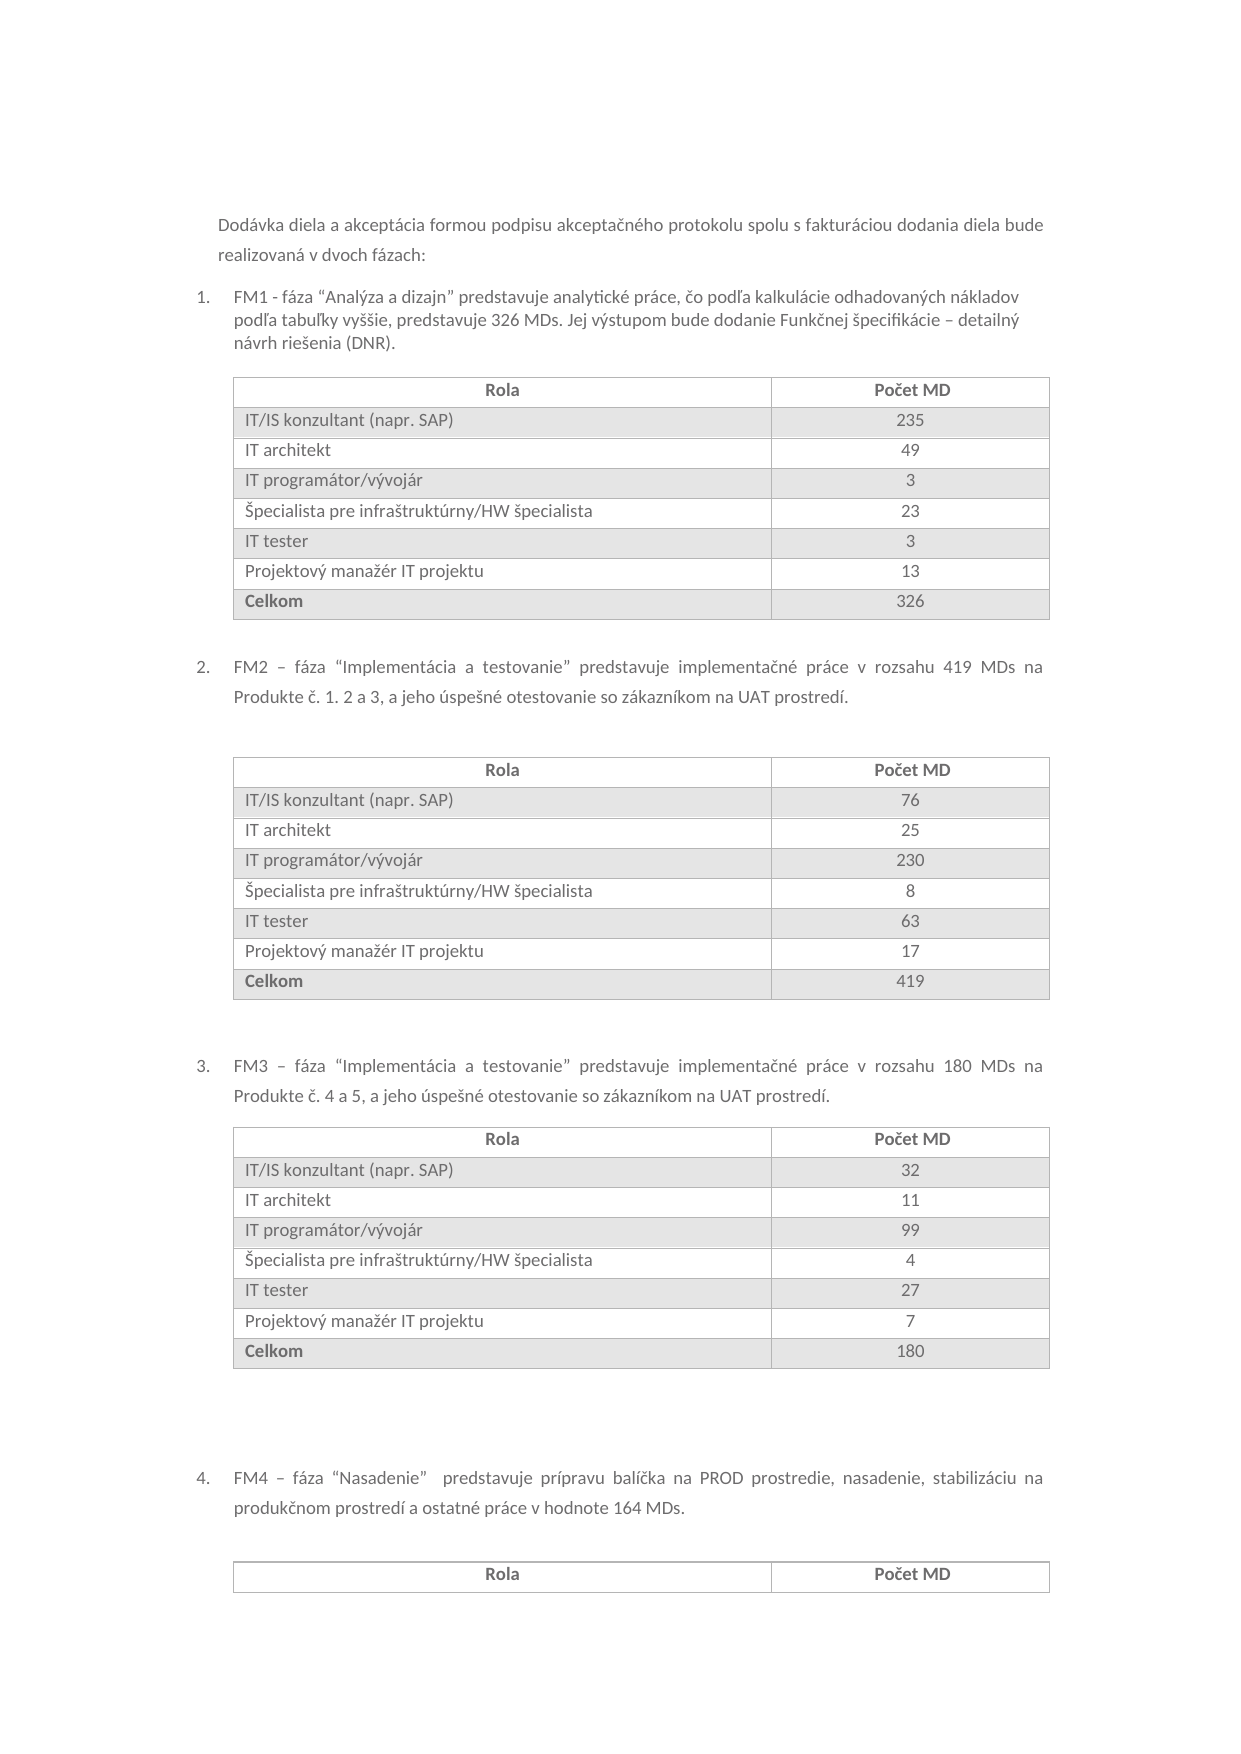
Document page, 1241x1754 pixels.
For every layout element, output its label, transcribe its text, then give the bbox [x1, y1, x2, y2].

table_cell 3 [772, 529, 1049, 558]
table_cell 25 [772, 819, 1049, 848]
table_cell Projektový manažér IT projektu [234, 939, 771, 968]
table_cell IT architekt [234, 439, 771, 468]
table_cell IT/IS konzultant (napr. SAP) [234, 408, 771, 437]
table_header Počet MD [772, 758, 1049, 787]
table_cell IT programátor/vývojár [234, 1218, 771, 1247]
table_cell IT tester [234, 529, 771, 558]
table_cell 11 [772, 1188, 1049, 1217]
table_cell Projektový manažér IT projektu [234, 559, 771, 588]
table_cell IT architekt [234, 819, 771, 848]
table_cell 23 [772, 499, 1049, 528]
table_cell 32 [772, 1158, 1049, 1187]
table_cell 27 [772, 1279, 1049, 1308]
table_cell Špecialista pre infraštruktúrny/HW špecialista [234, 1249, 771, 1278]
table_header Rola [234, 378, 771, 407]
table_cell IT tester [234, 909, 771, 938]
table_cell 230 [772, 849, 1049, 878]
table_cell 180 [772, 1339, 1049, 1368]
table_cell Špecialista pre infraštruktúrny/HW špecialista [234, 499, 771, 528]
table_cell IT programátor/vývojár [234, 849, 771, 878]
table_header Rola [234, 1563, 771, 1592]
table_cell 63 [772, 909, 1049, 938]
table_header Rola [234, 1128, 771, 1157]
table_cell IT architekt [234, 1188, 771, 1217]
list FM3 – fáza “Implementácia a testovanie” predstavuje implementačné práce v rozsahu 180 MDs na Produkte č. 4 a 5, a jeho úspešné otestovanie so zákazníkom na UAT prostredí. [196, 1054, 1045, 1107]
table_cell Celkom [234, 1339, 771, 1368]
table_header Rola [234, 758, 771, 787]
table_cell 76 [772, 788, 1049, 817]
table_cell Celkom [234, 970, 771, 999]
table_header Počet MD [772, 378, 1049, 407]
table_cell Projektový manažér IT projektu [234, 1309, 771, 1338]
table_cell IT/IS konzultant (napr. SAP) [234, 788, 771, 817]
table_cell 7 [772, 1309, 1049, 1338]
table_cell 13 [772, 559, 1049, 588]
table_cell 3 [772, 469, 1049, 498]
table_cell IT/IS konzultant (napr. SAP) [234, 1158, 771, 1187]
table_cell 419 [772, 970, 1049, 999]
table_cell IT programátor/vývojár [234, 469, 771, 498]
table_header Počet MD [772, 1563, 1049, 1592]
table_cell Celkom [234, 590, 771, 619]
table_cell 17 [772, 939, 1049, 968]
table_cell 99 [772, 1218, 1049, 1247]
table_cell Špecialista pre infraštruktúrny/HW špecialista [234, 879, 771, 908]
table_cell 49 [772, 439, 1049, 468]
list FM1 - fáza “Analýza a dizajn” predstavuje analytické práce, čo podľa kalkulácie odhadovaných nákladov podľa tabuľky vyššie, predstavuje 326 MDs. Jej výstupom bude dodanie Funkčnej špecifikácie – detailný návrh riešenia (DNR). [196, 285, 1045, 354]
table_cell 8 [772, 879, 1049, 908]
table_cell 235 [772, 408, 1049, 437]
text Dodávka diela a akceptácia formou podpisu akceptačného protokolu spolu s fakturáciou dodania diela bude realizovaná v dvoch fázach: [218, 213, 1045, 266]
table_cell 326 [772, 590, 1049, 619]
list FM2 – fáza “Implementácia a testovanie” predstavuje implementačné práce v rozsahu 419 MDs na Produkte č. 1. 2 a 3, a jeho úspešné otestovanie so zákazníkom na UAT prostredí. [196, 655, 1045, 708]
table_cell IT tester [234, 1279, 771, 1308]
table_cell 4 [772, 1249, 1049, 1278]
table_header Počet MD [772, 1128, 1049, 1157]
list FM4 – fáza “Nasadenie” predstavuje prípravu balíčka na PROD prostredie, nasadenie, stabilizáciu na produkčnom prostredí a ostatné práce v hodnote 164 MDs. [196, 1466, 1045, 1519]
